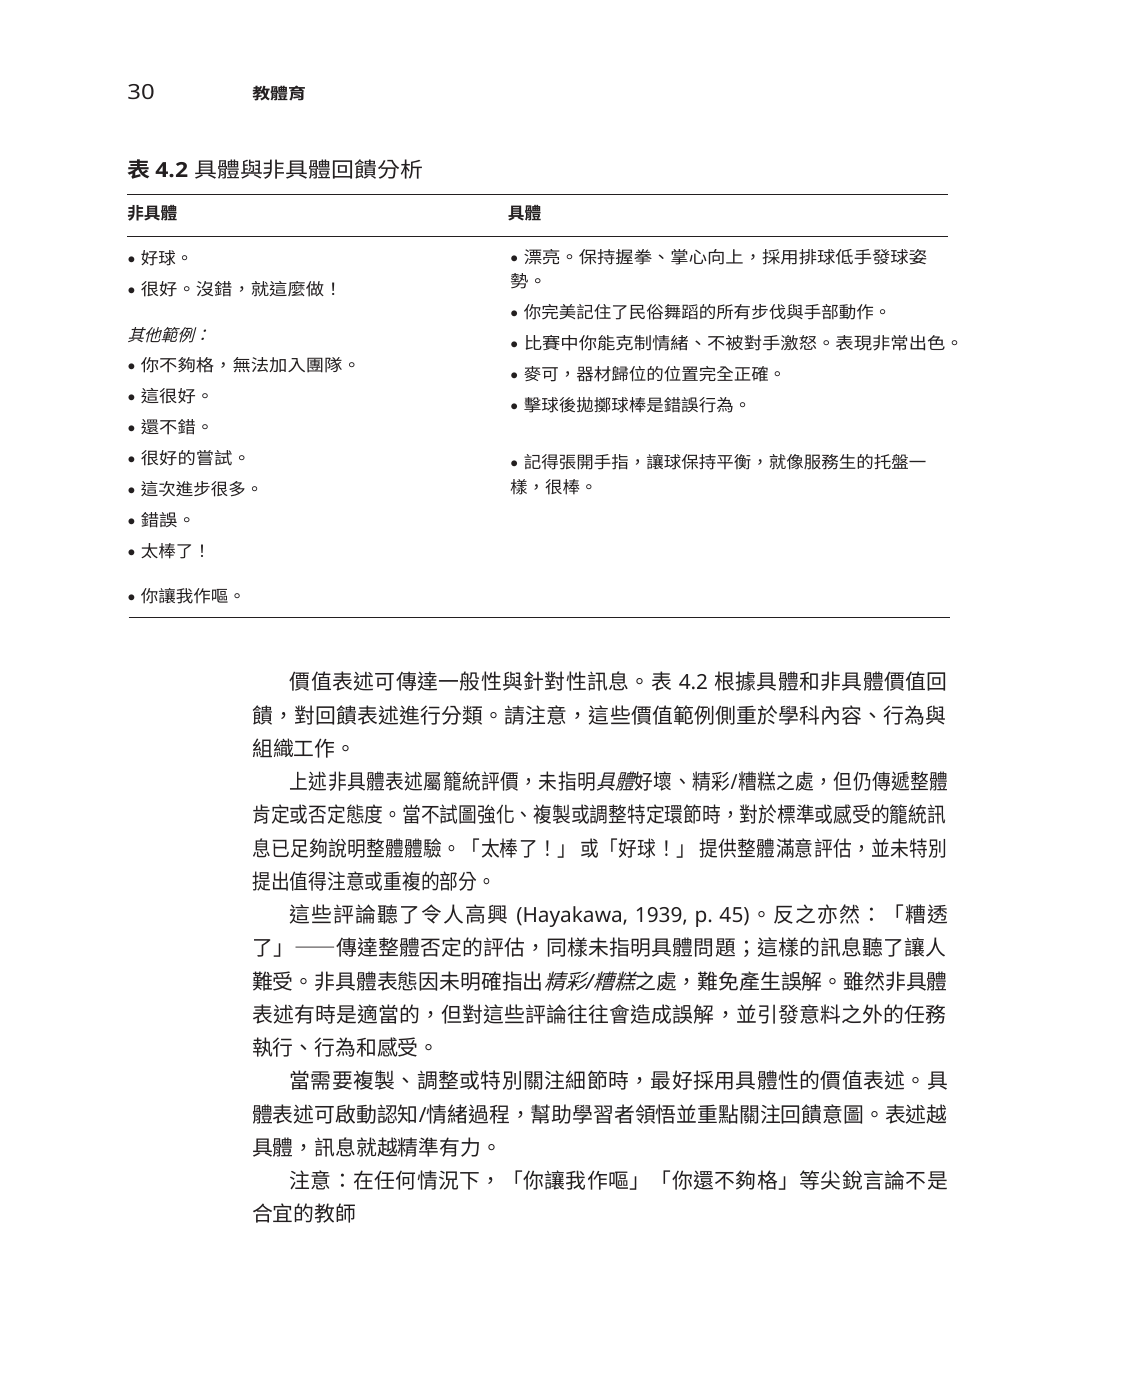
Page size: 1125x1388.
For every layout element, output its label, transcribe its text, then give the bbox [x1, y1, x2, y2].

text 注意：在任何情況下，「你讓我作嘔」「你還不夠格」等尖銳言論不是合宜的教師 [252, 1164, 948, 1228]
text 表 4.2 具體與非具體回饋分析 [127, 153, 1021, 184]
text 30 教體育 [127, 73, 1021, 105]
list 很好的嘗試。 [127, 445, 473, 469]
text 其他範例： [127, 322, 473, 346]
text 上述非具體表述屬籠統評價，未指明具體好壞、精彩/糟糕之處，但仍傳遞整體肯定或否定態度。當不試圖強化、複製或調整特定環節時，對於標準或感受的籠統訊息已足夠說明整體體驗。「太棒了！」 或「好球！」 提供整體滿意評估，並未特別提出值得注意或重複的部分。 [252, 765, 948, 895]
list 還不錯。 [127, 414, 473, 438]
list 錯誤。 [127, 507, 473, 531]
text 價值表述可傳達一般性與針對性訊息。表 4.2 根據具體和非具體價值回饋，對回饋表述進行分類。請注意，這些價值範例側重於學科內容、行為與組織工作。 [252, 666, 948, 762]
list 這次進步很多。 [127, 476, 473, 500]
text 當需要複製、調整或特別關注細節時，最好採用具體性的價值表述。具體表述可啟動認知/情緒過程，幫助學習者領悟並重點關注回饋意圖。表述越具體，訊息就越精準有力。 [252, 1065, 948, 1161]
list 記得張開手指，讓球保持平衡，就像服務生的托盤一樣，很棒。 [510, 449, 932, 498]
list 比賽中你能克制情緒、不被對手激怒。表現非常出色。 [510, 330, 946, 354]
text 這些評論聽了令人高興 (Hayakawa, 1939, p. 45)。反之亦然：「糟透了」——傳達整體否定的評估，同樣未指明具體問題；這樣的訊息聽了讓人難受。非具體表態因未明確指出精彩/糟糕之處，難免產生誤解。雖然非具體表述有時是適當的，但對這些評論往往會造成誤解，並引發意料之外的任務執行、行為和感受。 [252, 898, 948, 1062]
list 漂亮。保持握拳、掌心向上，採用排球低手發球姿勢。 [510, 244, 930, 293]
list 擊球後拋擲球棒是錯誤行為。 [510, 392, 1021, 416]
list 太棒了！ [127, 538, 473, 562]
list 你讓我作嘔。 [127, 583, 473, 608]
list 好球。 [127, 245, 473, 269]
list 這很好。 [127, 383, 473, 408]
list 很好。沒錯，就這麼做！ [127, 276, 473, 300]
list 你完美記住了民俗舞蹈的所有步伐與手部動作。 [510, 299, 935, 323]
text 非具體 具體 [127, 200, 1021, 224]
list 麥可，器材歸位的位置完全正確。 [510, 361, 894, 385]
list 你不夠格，無法加入團隊。 [127, 352, 473, 377]
